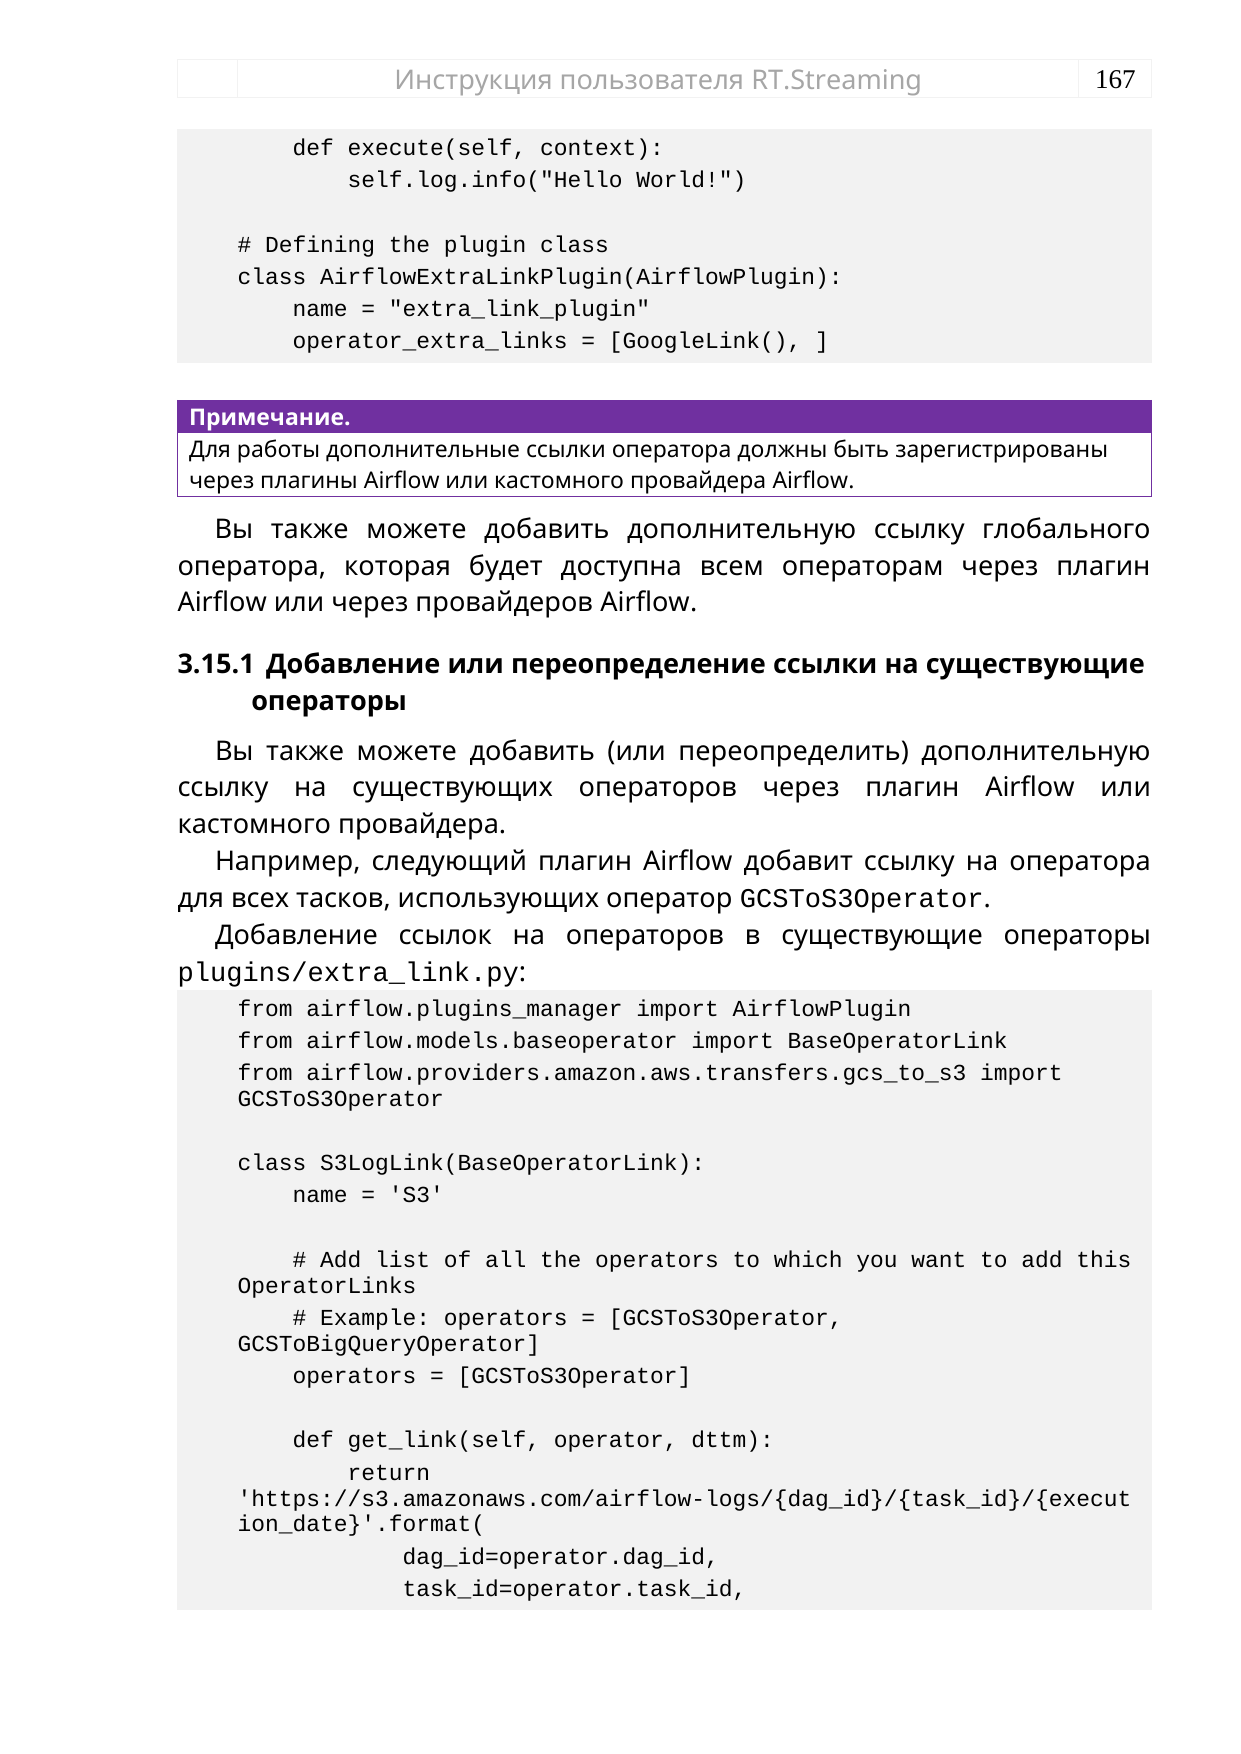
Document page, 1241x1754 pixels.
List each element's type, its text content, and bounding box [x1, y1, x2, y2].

text Добавление ссылок на операторов в существующие операторы plugins/extra_link.py: [177, 916, 1152, 989]
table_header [178, 991, 1151, 1609]
table_cell Для работы дополнительные ссылки оператора должны быть зарегистрированы через плагины Airflow или кастомного провайдера Airflow. [178, 433, 1151, 496]
text Например, следующий плагин Airflow добавит ссылку на оператора для всех тасков, использующих оператор GCSToS3Operator. [177, 842, 1152, 916]
text Вы также можете добавить дополнительную ссылку глобального оператора, которая будет доступна всем операторам через плагин Airflow или через провайдеров Airflow. [177, 509, 1152, 620]
table_header Примечание. [178, 401, 1151, 432]
text Добавление или переопределение ссылки на существующие операторы [177, 645, 1152, 718]
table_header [178, 130, 1151, 362]
text Вы также можете добавить (или переопределить) дополнительную ссылку на существующих операторов через плагин Airflow или кастомного провайдера. [177, 731, 1152, 842]
